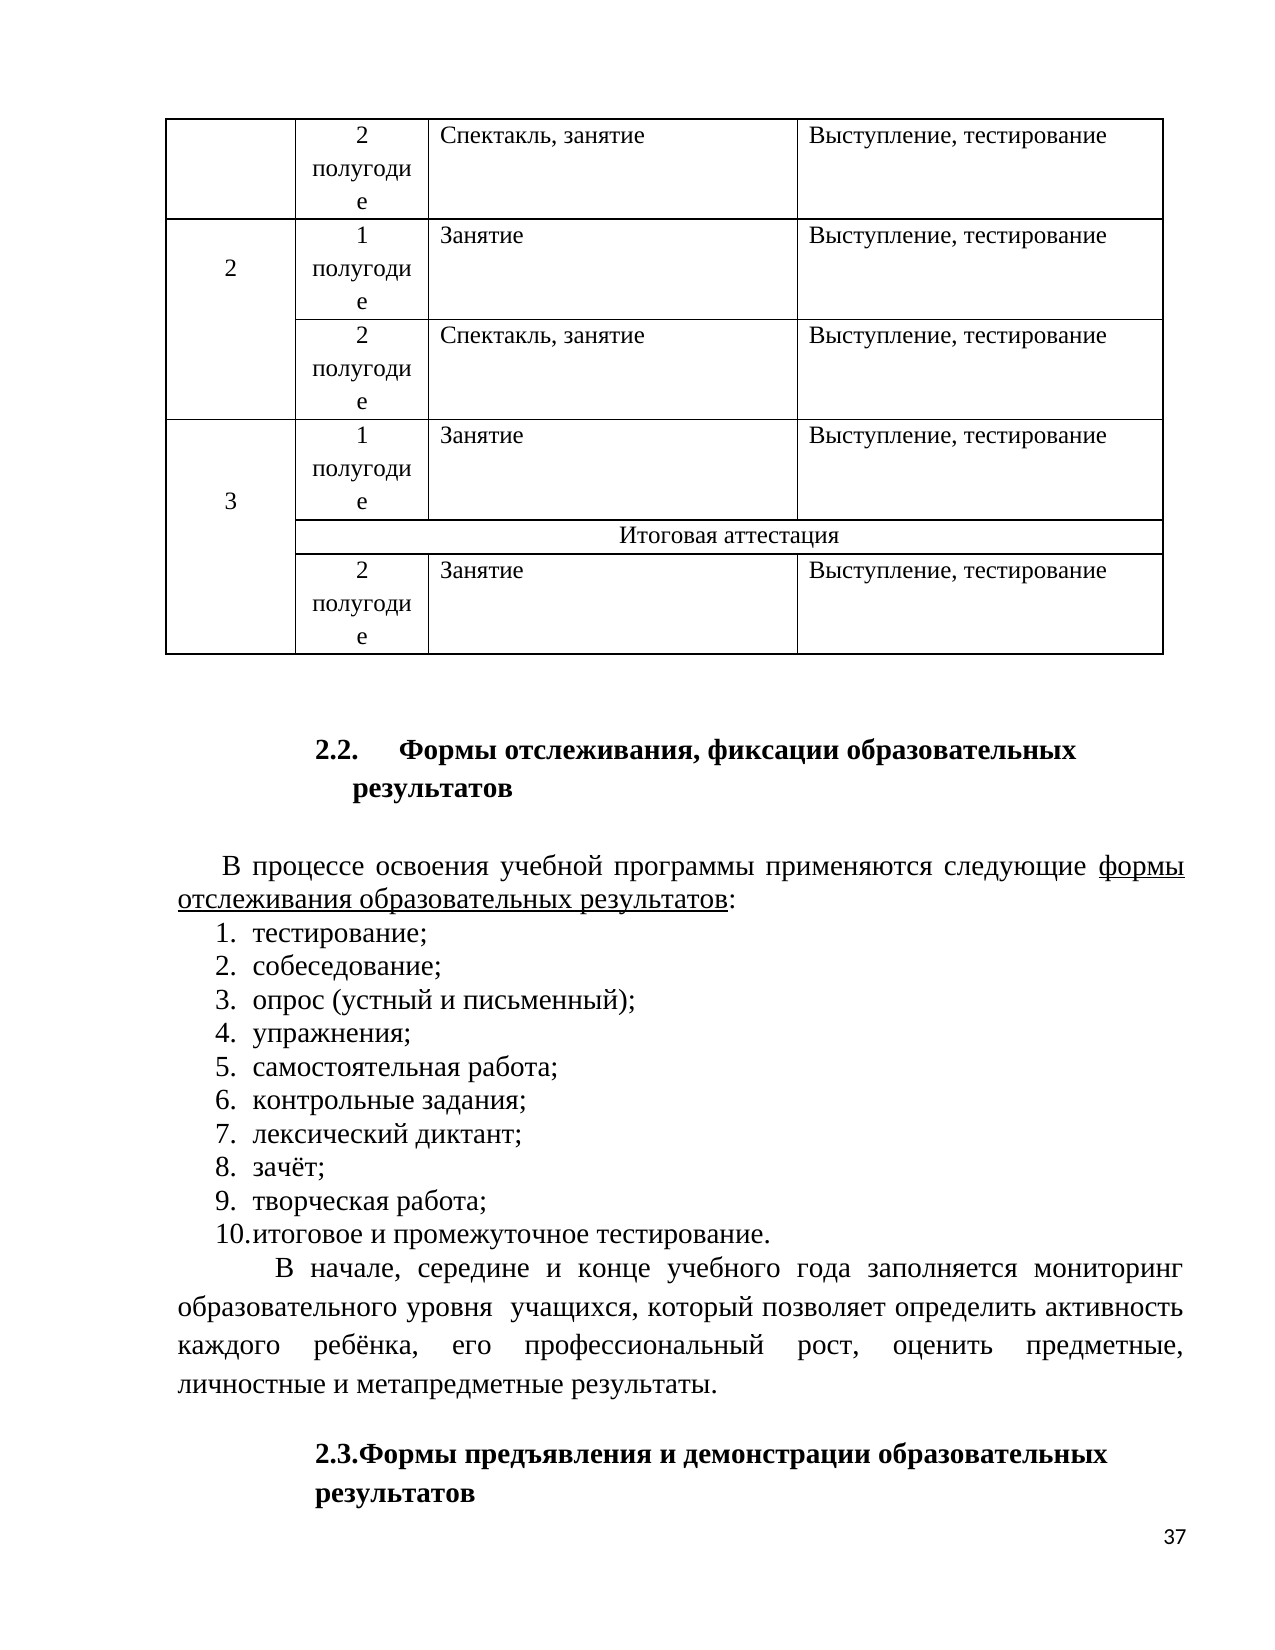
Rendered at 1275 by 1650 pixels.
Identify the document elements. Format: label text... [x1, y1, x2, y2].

text 2.3.Формы предъявления и демонстрации образовательных результатов [315, 1436, 1186, 1508]
list собеседование; [215, 948, 1184, 982]
table_cell 2 полугодие [296, 555, 428, 653]
table_cell Выступление, тестирование [798, 320, 1162, 419]
table_cell Спектакль, занятие [429, 120, 797, 218]
table_cell Выступление, тестирование [798, 555, 1162, 653]
table_cell Спектакль, занятие [429, 320, 797, 419]
list упражнения; [215, 1015, 1184, 1049]
table_cell Занятие [429, 555, 797, 653]
list опрос (устный и письменный); [215, 982, 1184, 1015]
list зачёт; [215, 1149, 1184, 1183]
text 2.2. Формы отслеживания, фиксации образовательных результатов [315, 732, 1186, 804]
list тестирование; [215, 915, 1184, 948]
list самостоятельная работа; [215, 1049, 1184, 1082]
table_cell Занятие [429, 220, 797, 318]
table_cell Выступление, тестирование [798, 120, 1162, 218]
list контрольные задания; [215, 1082, 1184, 1116]
table_cell 1 [167, 120, 295, 218]
table_cell Итоговая аттестация [296, 521, 1162, 553]
text В начале, середине и конце учебного года заполняется мониторинг образовательного уровня учащихся, который позволяет определить активность каждого ребёнка, его профессиональный рост, оценить предметные, личностные и метапредметные результаты. [177, 1250, 1184, 1399]
table_cell 2 [167, 220, 295, 419]
table_cell Занятие [429, 420, 797, 519]
table_cell 1 полугодие [296, 220, 428, 318]
list лексический диктант; [215, 1116, 1184, 1149]
text В процессе освоения учебной программы применяются следующие формы отслеживания образовательных результатов: [177, 848, 1184, 915]
list творческая работа; [215, 1183, 1184, 1217]
table_cell 2 полугодие [296, 320, 428, 419]
table_cell Выступление, тестирование [798, 220, 1162, 318]
table_cell 1 полугодие [296, 420, 428, 519]
table_cell 2 полугодие [296, 120, 428, 218]
table_cell 3 [167, 420, 295, 653]
list итоговое и промежуточное тестирование. [215, 1217, 1184, 1250]
table_cell Выступление, тестирование [798, 420, 1162, 519]
